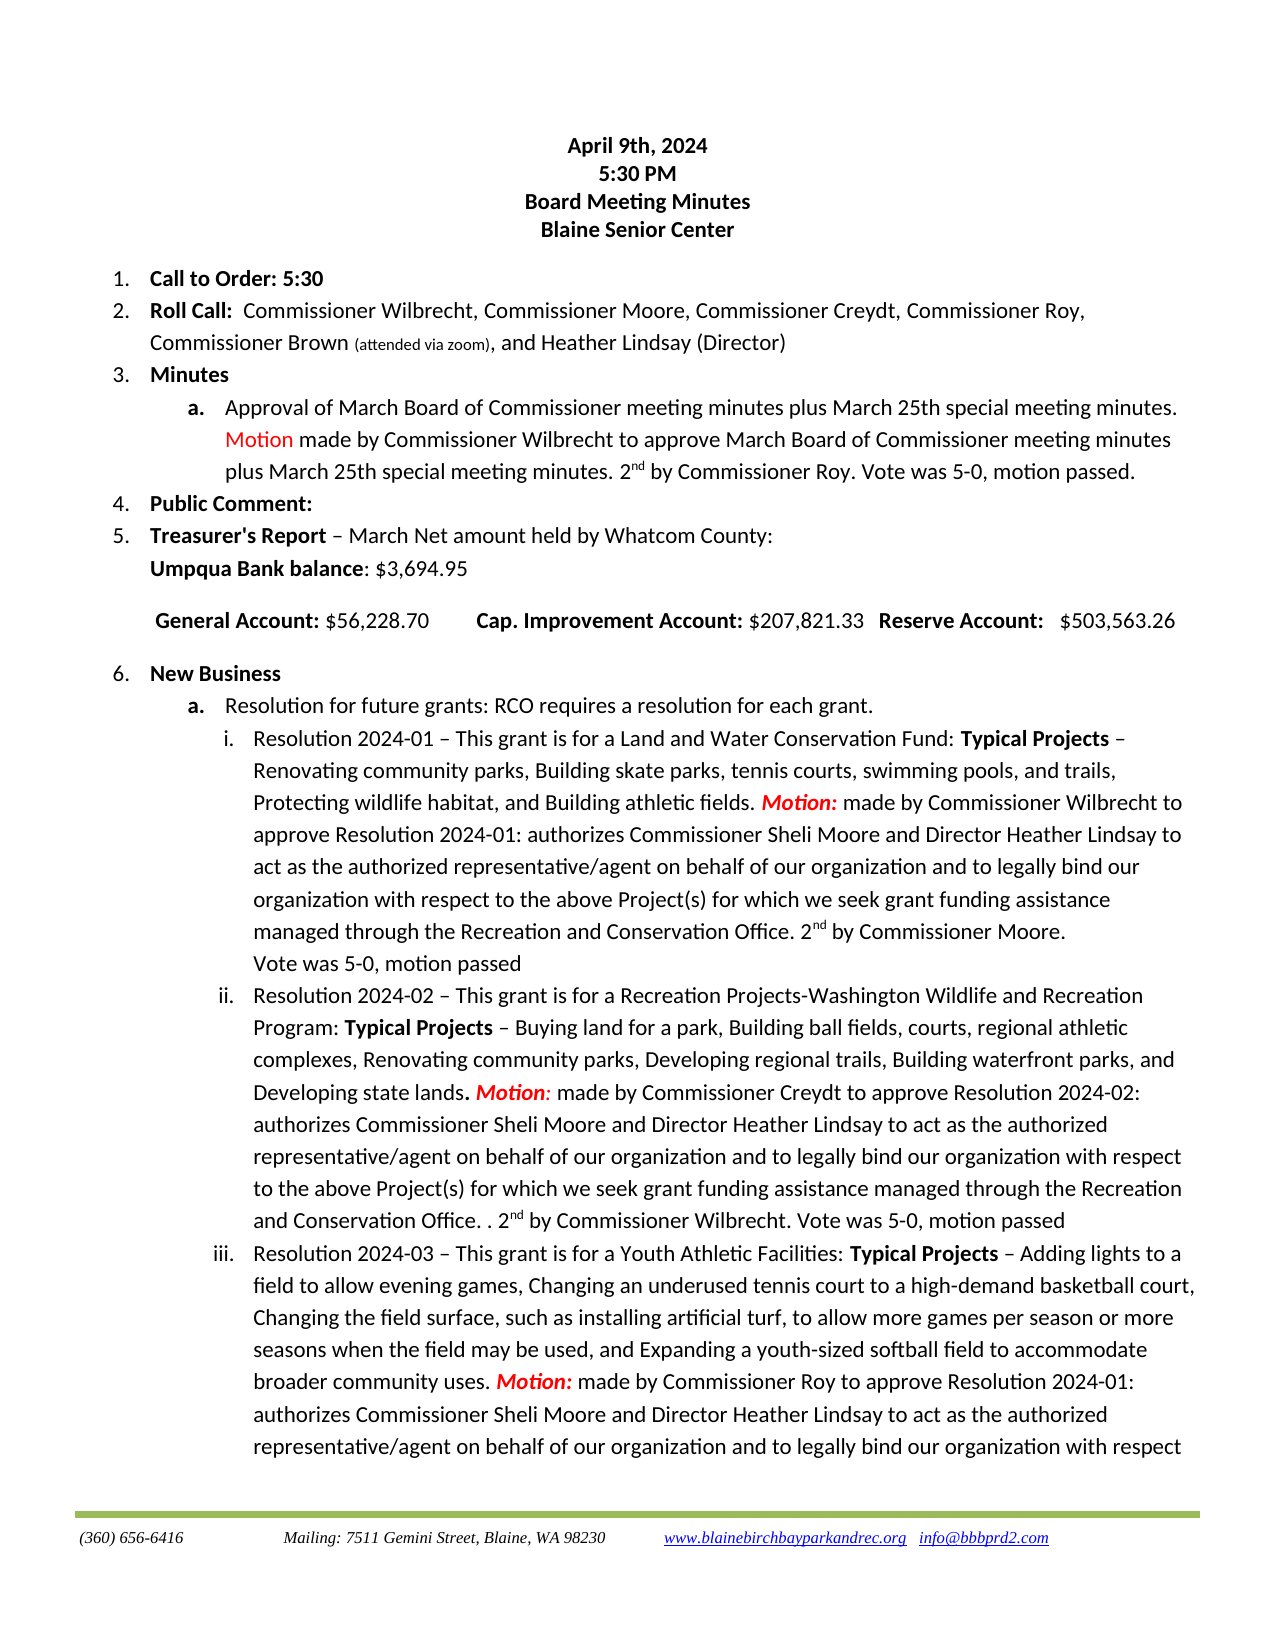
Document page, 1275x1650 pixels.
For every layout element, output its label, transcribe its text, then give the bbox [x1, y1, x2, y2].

list Approval of March Board of Commissioner meeting minutes plus March 25th special meeting minutes. Motion made by Commissioner Wilbrecht to approve March Board of Commissioner meeting minutes plus March 25th special meeting minutes. 2nd by Commissioner Roy. Vote was 5-0, motion passed. [187, 393, 1200, 485]
list Minutes [112, 361, 1200, 388]
list Resolution 2024-02 – This grant is for a Recreation Projects-Washington Wildlife and Recreation Program: Typical Projects – Buying land for a park, Building ball fields, courts, regional athletic complexes, Renovating community parks, Developing regional trails, Building waterfront parks, and Developing state lands. Motion: made by Commissioner Creydt to approve Resolution 2024-02: authorizes Commissioner Sheli Moore and Director Heather Lindsay to act as the authorized representative/agent on behalf of our organization and to legally bind our organization with respect to the above Project(s) for which we seek grant funding assistance managed through the Recreation and Conservation Office. . 2nd by Commissioner Wilbrecht. Vote was 5-0, motion passed [234, 981, 1200, 1234]
table_header Reserve Account: $503,563.26 [879, 607, 1200, 659]
list Resolution for future grants: RCO requires a resolution for each grant. [187, 692, 1200, 719]
list Resolution 2024-01 – This grant is for a Land and Water Conservation Fund: Typical Projects –Renovating community parks, Building skate parks, tennis courts, swimming pools, and trails, Protecting wildlife habitat, and Building athletic fields. Motion: made by Commissioner Wilbrecht to approve Resolution 2024-01: authorizes Commissioner Sheli Moore and Director Heather Lindsay to act as the authorized representative/agent on behalf of our organization and to legally bind our organization with respect to the above Project(s) for which we seek grant funding assistance managed through the Recreation and Conservation Office. 2nd by Commissioner Moore. [234, 724, 1200, 945]
list New Business [112, 659, 1200, 687]
list Roll Call: Commissioner Wilbrecht, Commissioner Moore, Commissioner Creydt, Commissioner Roy, Commissioner Brown (attended via zoom), and Heather Lindsay (Director) [112, 296, 1200, 356]
table_header Cap. Improvement Account: $207,821.33 [476, 607, 879, 659]
text April 9th, 2024 5:30 PM Board Meeting Minutes Blaine Senior Center [75, 131, 1200, 243]
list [234, 1239, 1200, 1460]
table_header General Account: $56,228.70 [169, 607, 476, 659]
list Public Comment: [112, 489, 1200, 517]
list Treasurer's Report – March Net amount held by Whatcom County: Umpqua Bank balance: $3,694.95 [112, 521, 1200, 582]
list Vote was 5-0, motion passed [253, 949, 1200, 977]
list Call to Order: 5:30 [112, 264, 1200, 292]
